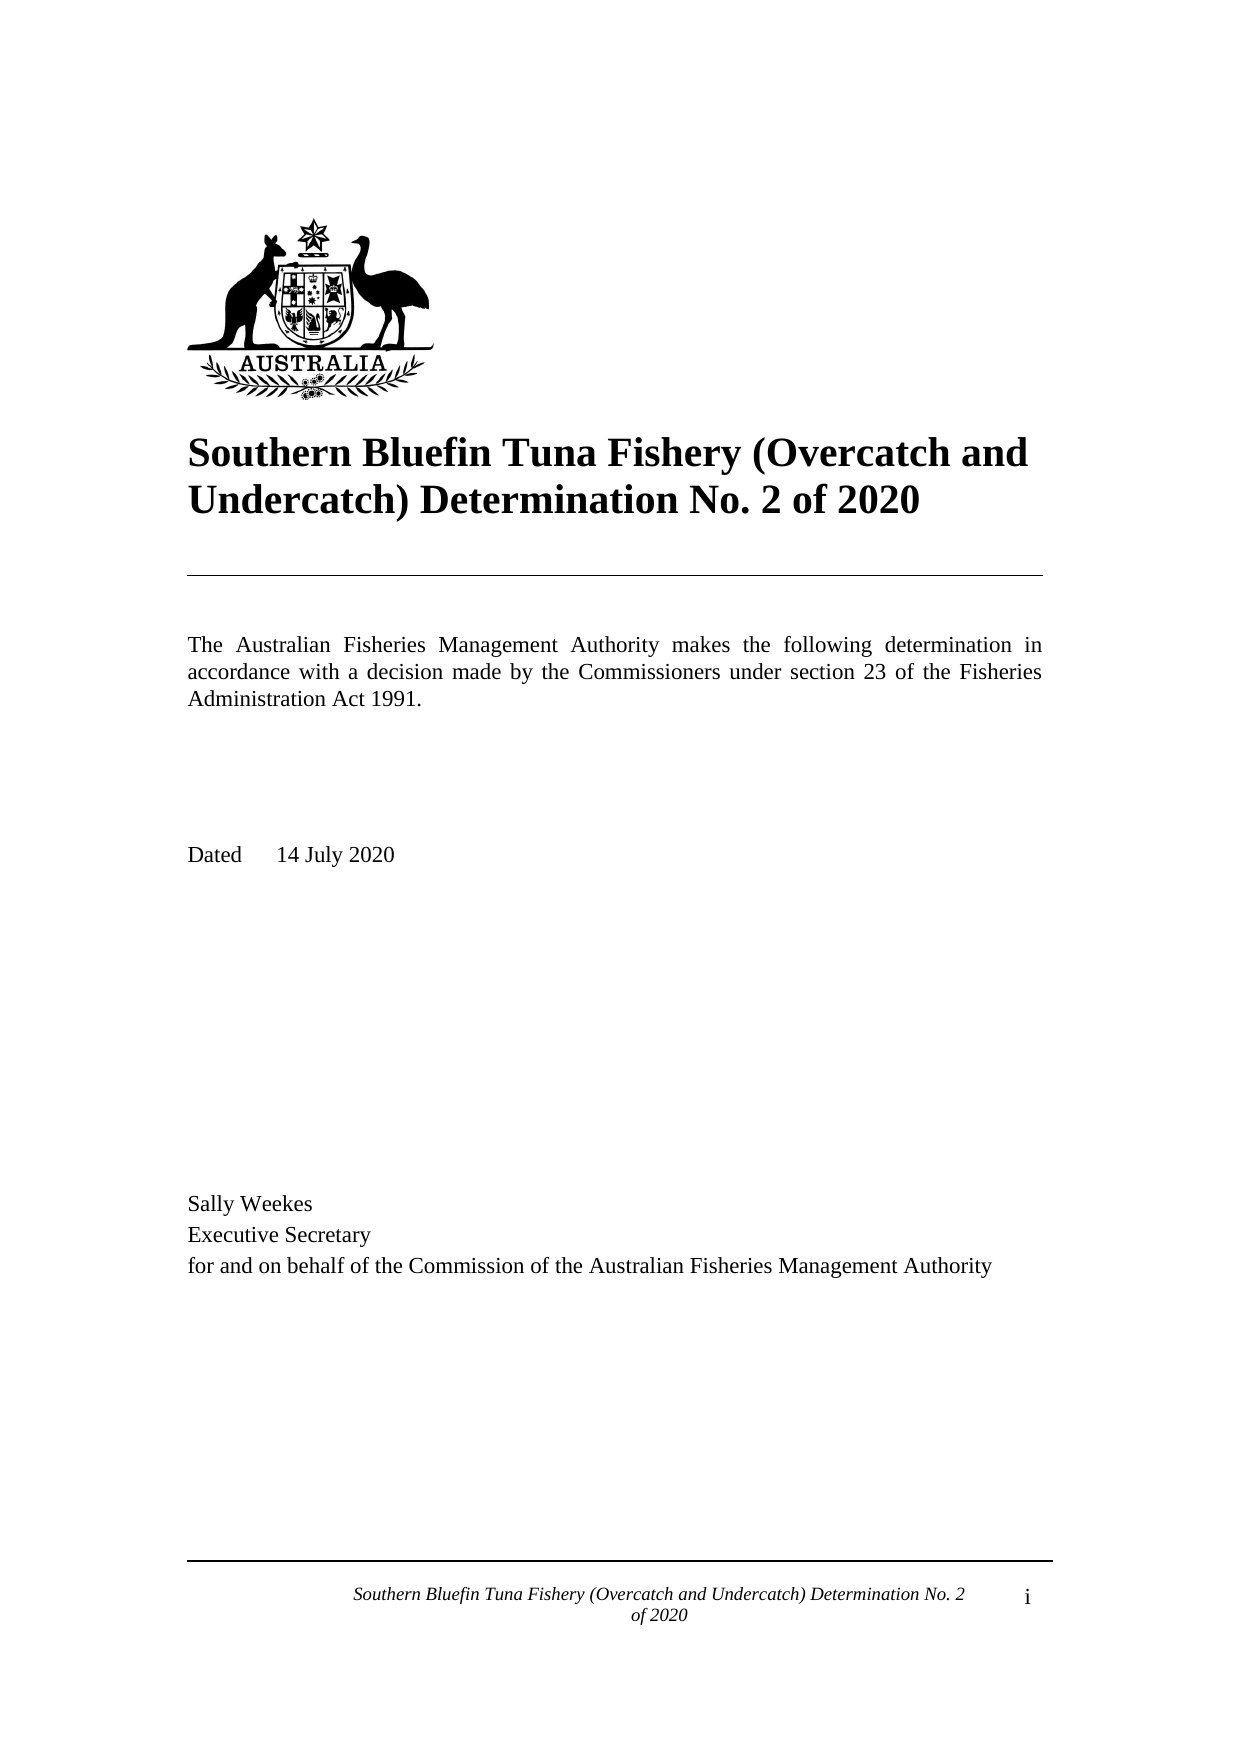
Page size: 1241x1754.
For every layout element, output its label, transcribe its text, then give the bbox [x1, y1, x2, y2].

text Southern Bluefin Tuna Fishery (Overcatch and Undercatch) Determination No. 2 of 2020 [187, 427, 1053, 523]
text Dated 14 July 2020 [187, 837, 1043, 868]
text Sally Weekes [187, 1185, 1012, 1216]
picture [187, 218, 434, 400]
text for and on behalf of the Commission of the Australian Fisheries Management Authority [187, 1247, 1053, 1279]
text Executive Secretary [187, 1216, 1012, 1247]
text The Australian Fisheries Management Authority makes the following determination in accordance with a decision made by the Commissioners under section 23 of the Fisheries Administration Act 1991. [187, 627, 1043, 711]
